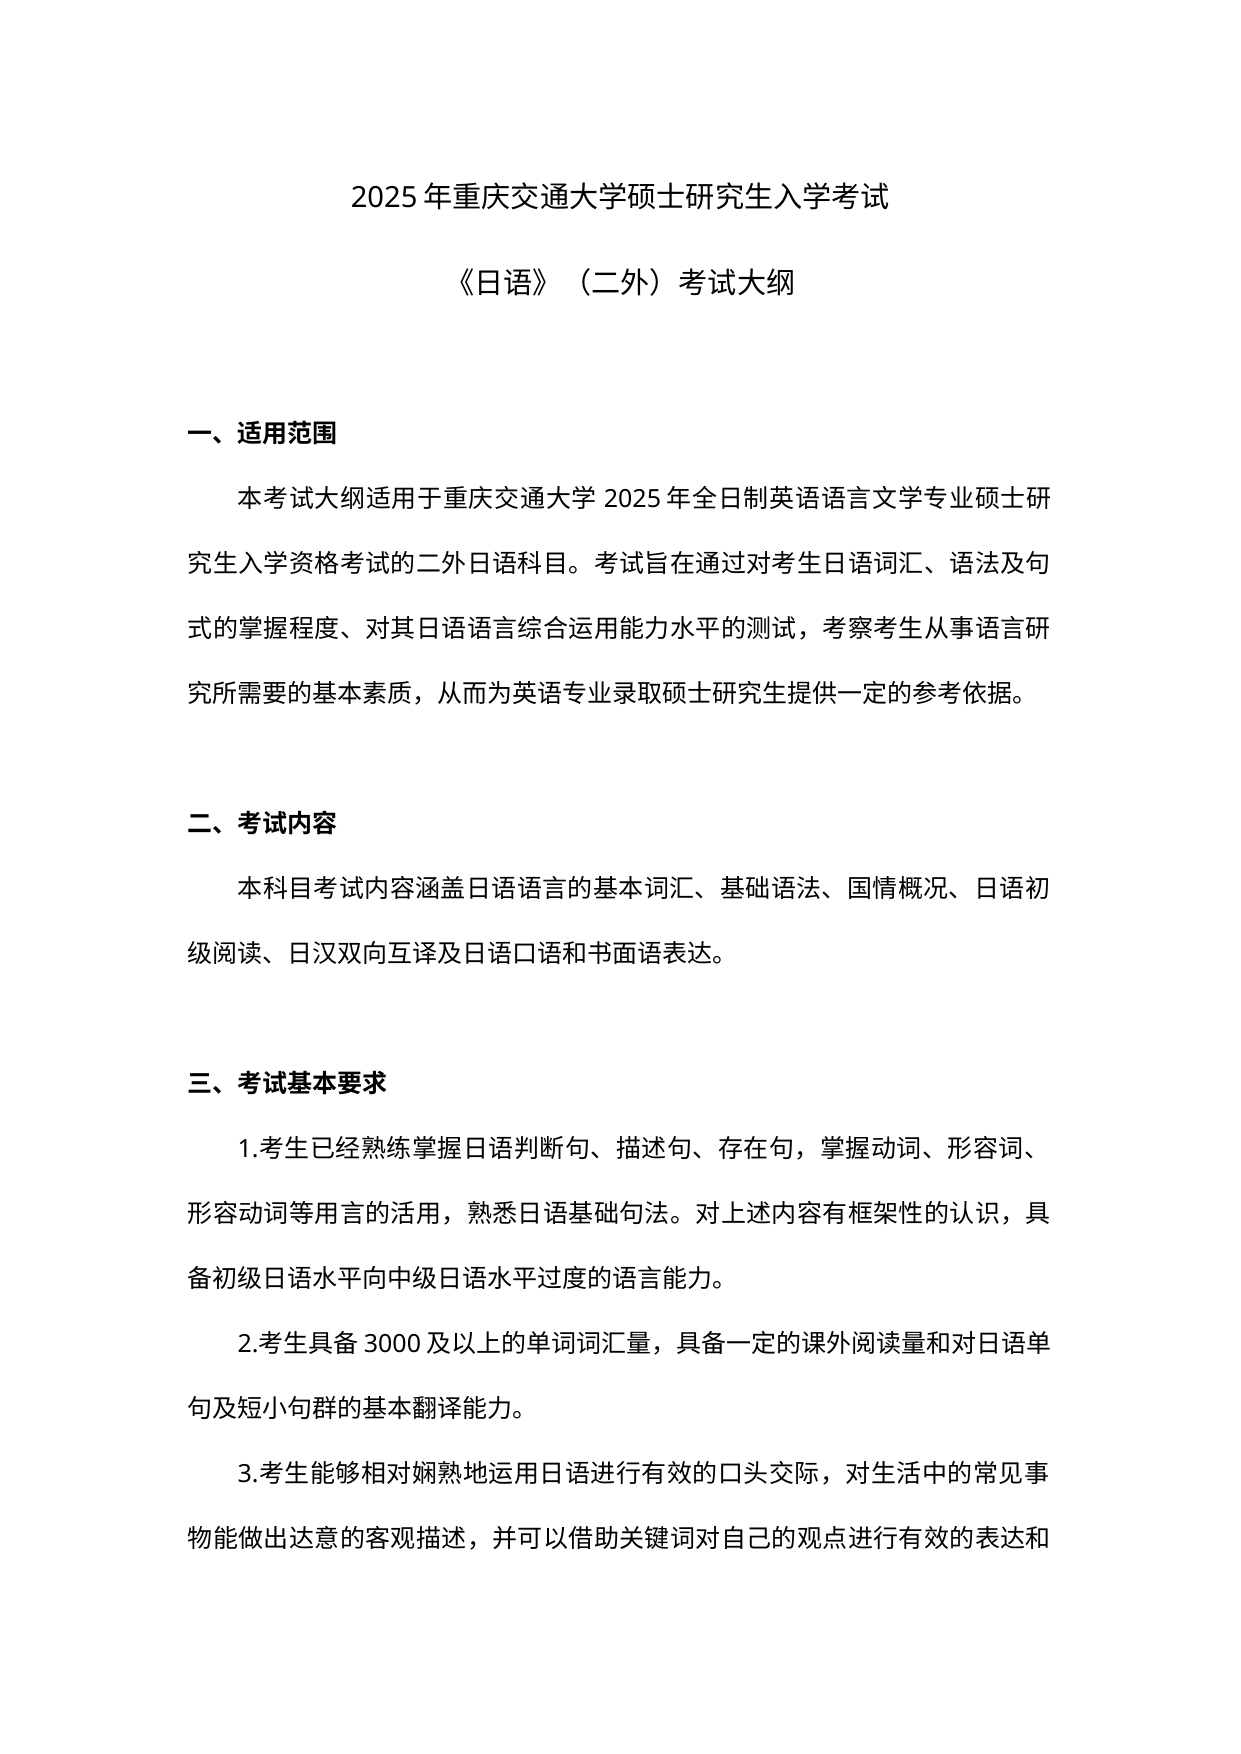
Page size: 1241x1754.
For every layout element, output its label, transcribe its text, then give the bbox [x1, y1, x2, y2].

text 1.考生已经熟练掌握日语判断句、描述句、存在句，掌握动词、形容词、形容动词等用言的活用，熟悉日语基础句法。对上述内容有框架性的认识，具备初级日语水平向中级日语水平过度的语言能力。 [187, 1114, 1053, 1309]
text 三、考试基本要求 [187, 1049, 1053, 1114]
text 《日语》（二外）考试大纲 [187, 248, 1053, 313]
text 2.考生具备3000及以上的单词词汇量，具备一定的课外阅读量和对日语单句及短小句群的基本翻译能力。 [187, 1309, 1053, 1439]
text 本科目考试内容涵盖日语语言的基本词汇、基础语法、国情概况、日语初级阅读、日汉双向互译及日语口语和书面语表达。 [187, 854, 1053, 984]
text 一、适用范围 [187, 399, 1053, 464]
text 本考试大纲适用于重庆交通大学2025年全日制英语语言文学专业硕士研究生入学资格考试的二外日语科目。考试旨在通过对考生日语词汇、语法及句式的掌握程度、对其日语语言综合运用能力水平的测试，考察考生从事语言研究所需要的基本素质，从而为英语专业录取硕士研究生提供一定的参考依据。 [187, 464, 1053, 724]
text 二、考试内容 [187, 789, 1053, 854]
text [187, 1439, 1053, 1569]
text 2025年重庆交通大学硕士研究生入学考试 [187, 162, 1053, 227]
